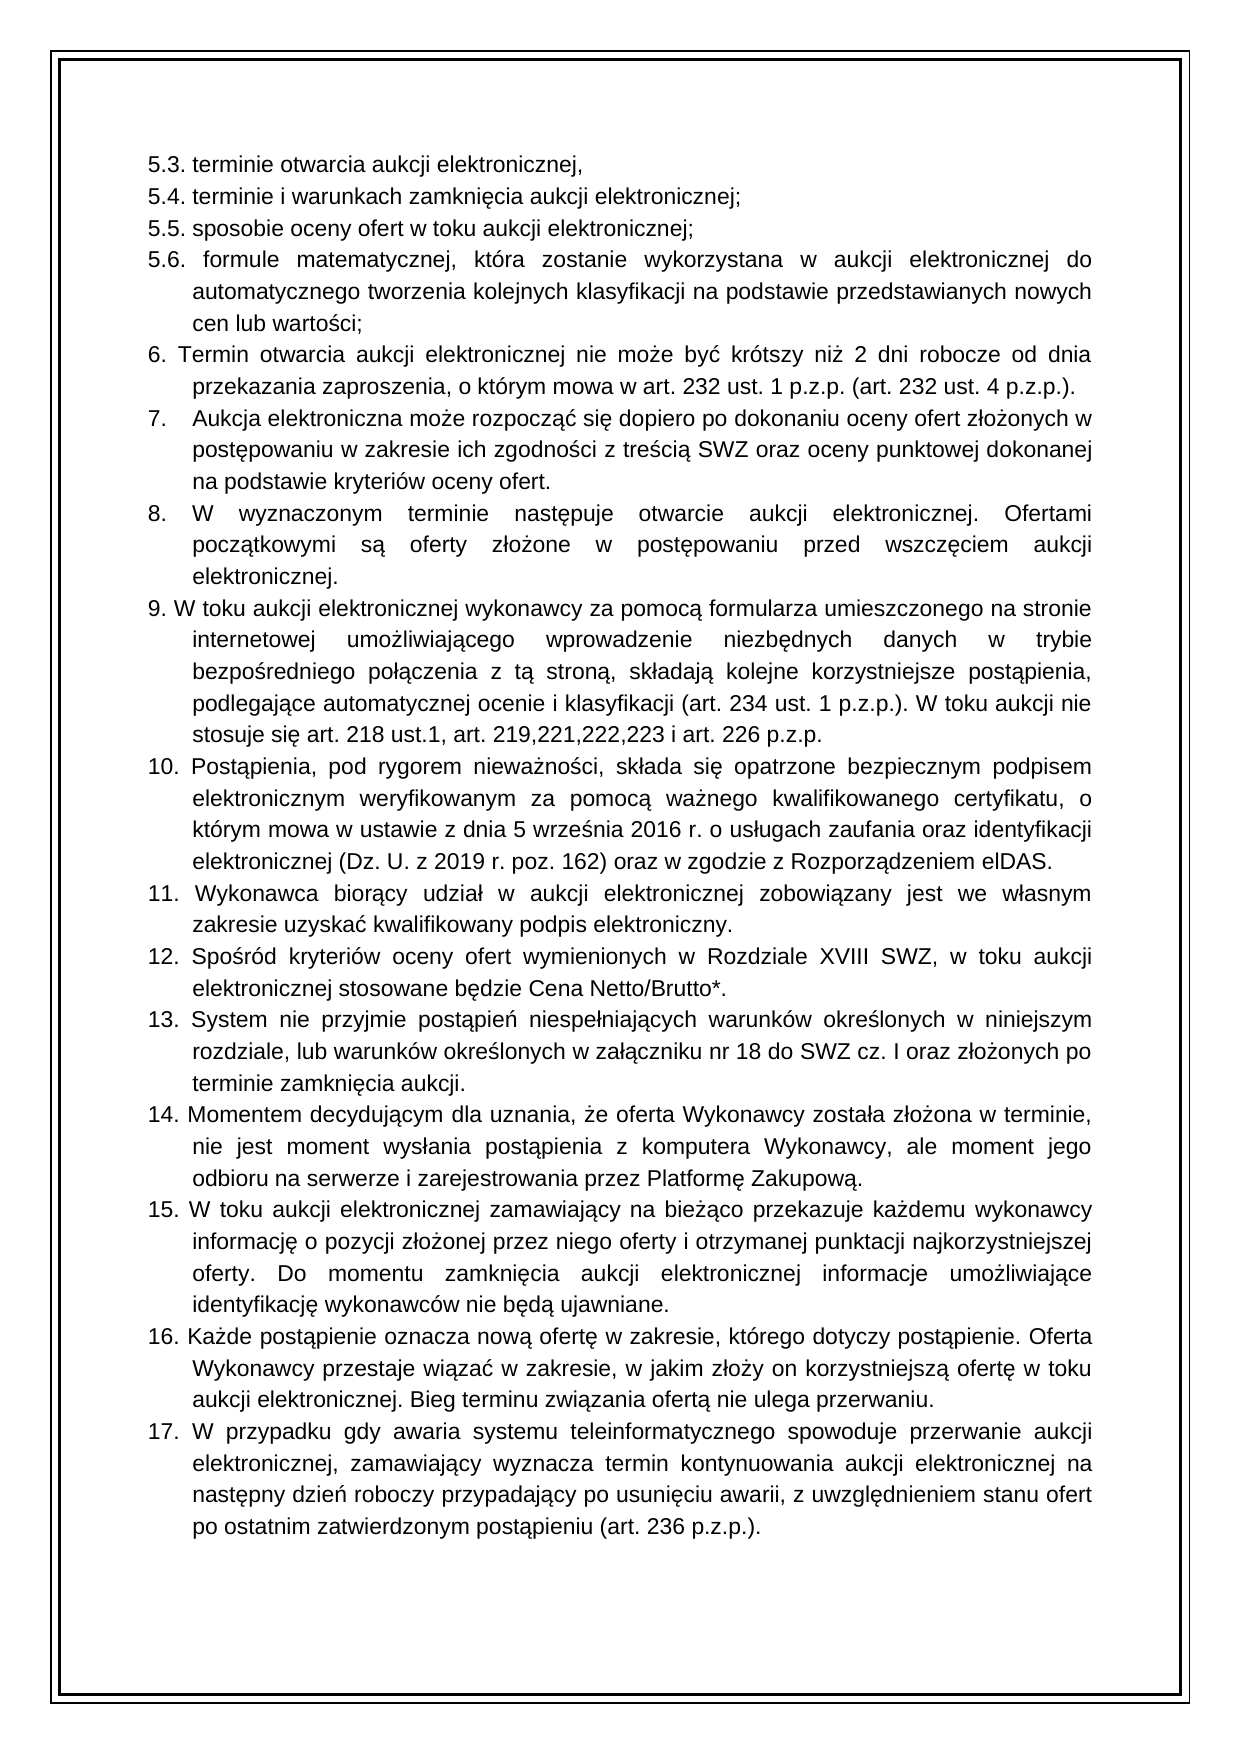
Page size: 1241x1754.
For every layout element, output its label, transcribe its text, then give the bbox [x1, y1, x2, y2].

text 14. Momentem decydującym dla uznania, że oferta Wykonawcy została złożona w terminie, nie jest moment wysłania postąpienia z komputera Wykonawcy, ale moment jego odbioru na serwerze i zarejestrowania przez Platformę Zakupową. [148, 1098, 1093, 1193]
text 12. Spośród kryteriów oceny ofert wymienionych w Rozdziale XVIII SWZ, w toku aukcji elektronicznej stosowane będzie Cena Netto/Brutto*. [148, 939, 1093, 1003]
text 13. System nie przyjmie postąpień niespełniających warunków określonych w niniejszym rozdziale, lub warunków określonych w załączniku nr 18 do SWZ cz. I oraz złożonych po terminie zamknięcia aukcji. [148, 1003, 1093, 1098]
text 15. W toku aukcji elektronicznej zamawiający na bieżąco przekazuje każdemu wykonawcy informację o pozycji złożonej przez niego oferty i otrzymanej punktacji najkorzystniejszej oferty. Do momentu zamknięcia aukcji elektronicznej informacje umożliwiające identyfikację wykonawców nie będą ujawniane. [148, 1193, 1093, 1319]
text 17. W przypadku gdy awaria systemu teleinformatycznego spowoduje przerwanie aukcji elektronicznej, zamawiający wyznacza termin kontynuowania aukcji elektronicznej na następny dzień roboczy przypadający po usunięciu awarii, z uwzględnieniem stanu ofert po ostatnim zatwierdzonym postąpieniu (art. 236 p.z.p.). [148, 1414, 1093, 1541]
text 8. W wyznaczonym terminie następuje otwarcie aukcji elektronicznej. Ofertami początkowymi są oferty złożone w postępowaniu przed wszczęciem aukcji elektronicznej. [148, 496, 1093, 591]
text 16. Każde postąpienie oznacza nową ofertę w zakresie, którego dotyczy postąpienie. Oferta Wykonawcy przestaje wiązać w zakresie, w jakim złoży on korzystniejszą ofertę w toku aukcji elektronicznej. Bieg terminu związania ofertą nie ulega przerwaniu. [148, 1319, 1093, 1414]
text 5.4. terminie i warunkach zamknięcia aukcji elektronicznej; [148, 179, 1093, 211]
text 9. W toku aukcji elektronicznej wykonawcy za pomocą formularza umieszczonego na stronie internetowej umożliwiającego wprowadzenie niezbędnych danych w trybie bezpośredniego połączenia z tą stroną, składają kolejne korzystniejsze postąpienia, podlegające automatycznej ocenie i klasyfikacji (art. 234 ust. 1 p.z.p.). W toku aukcji nie stosuje się art. 218 ust.1, art. 219,221,222,223 i art. 226 p.z.p. [148, 591, 1093, 749]
text 10. Postąpienia, pod rygorem nieważności, składa się opatrzone bezpiecznym podpisem elektronicznym weryfikowanym za pomocą ważnego kwalifikowanego certyfikatu, o którym mowa w ustawie z dnia 5 września 2016 r. o usługach zaufania oraz identyfikacji elektronicznej (Dz. U. z 2019 r. poz. 162) oraz w zgodzie z Rozporządzeniem elDAS. [148, 749, 1093, 876]
text 7. Aukcja elektroniczna może rozpocząć się dopiero po dokonaniu oceny ofert złożonych w postępowaniu w zakresie ich zgodności z treścią SWZ oraz oceny punktowej dokonanej na podstawie kryteriów oceny ofert. [148, 401, 1093, 496]
text 5.6. formule matematycznej, która zostanie wykorzystana w aukcji elektronicznej do automatycznego tworzenia kolejnych klasyfikacji na podstawie przedstawianych nowych cen lub wartości; [148, 243, 1093, 338]
text 6. Termin otwarcia aukcji elektronicznej nie może być krótszy niż 2 dni robocze od dnia przekazania zaproszenia, o którym mowa w art. 232 ust. 1 p.z.p. (art. 232 ust. 4 p.z.p.). [148, 338, 1093, 401]
text 5.3. terminie otwarcia aukcji elektronicznej, [148, 148, 1093, 179]
text 5.5. sposobie oceny ofert w toku aukcji elektronicznej; [148, 211, 1093, 243]
text 11. Wykonawca biorący udział w aukcji elektronicznej zobowiązany jest we własnym zakresie uzyskać kwalifikowany podpis elektroniczny. [148, 876, 1093, 939]
